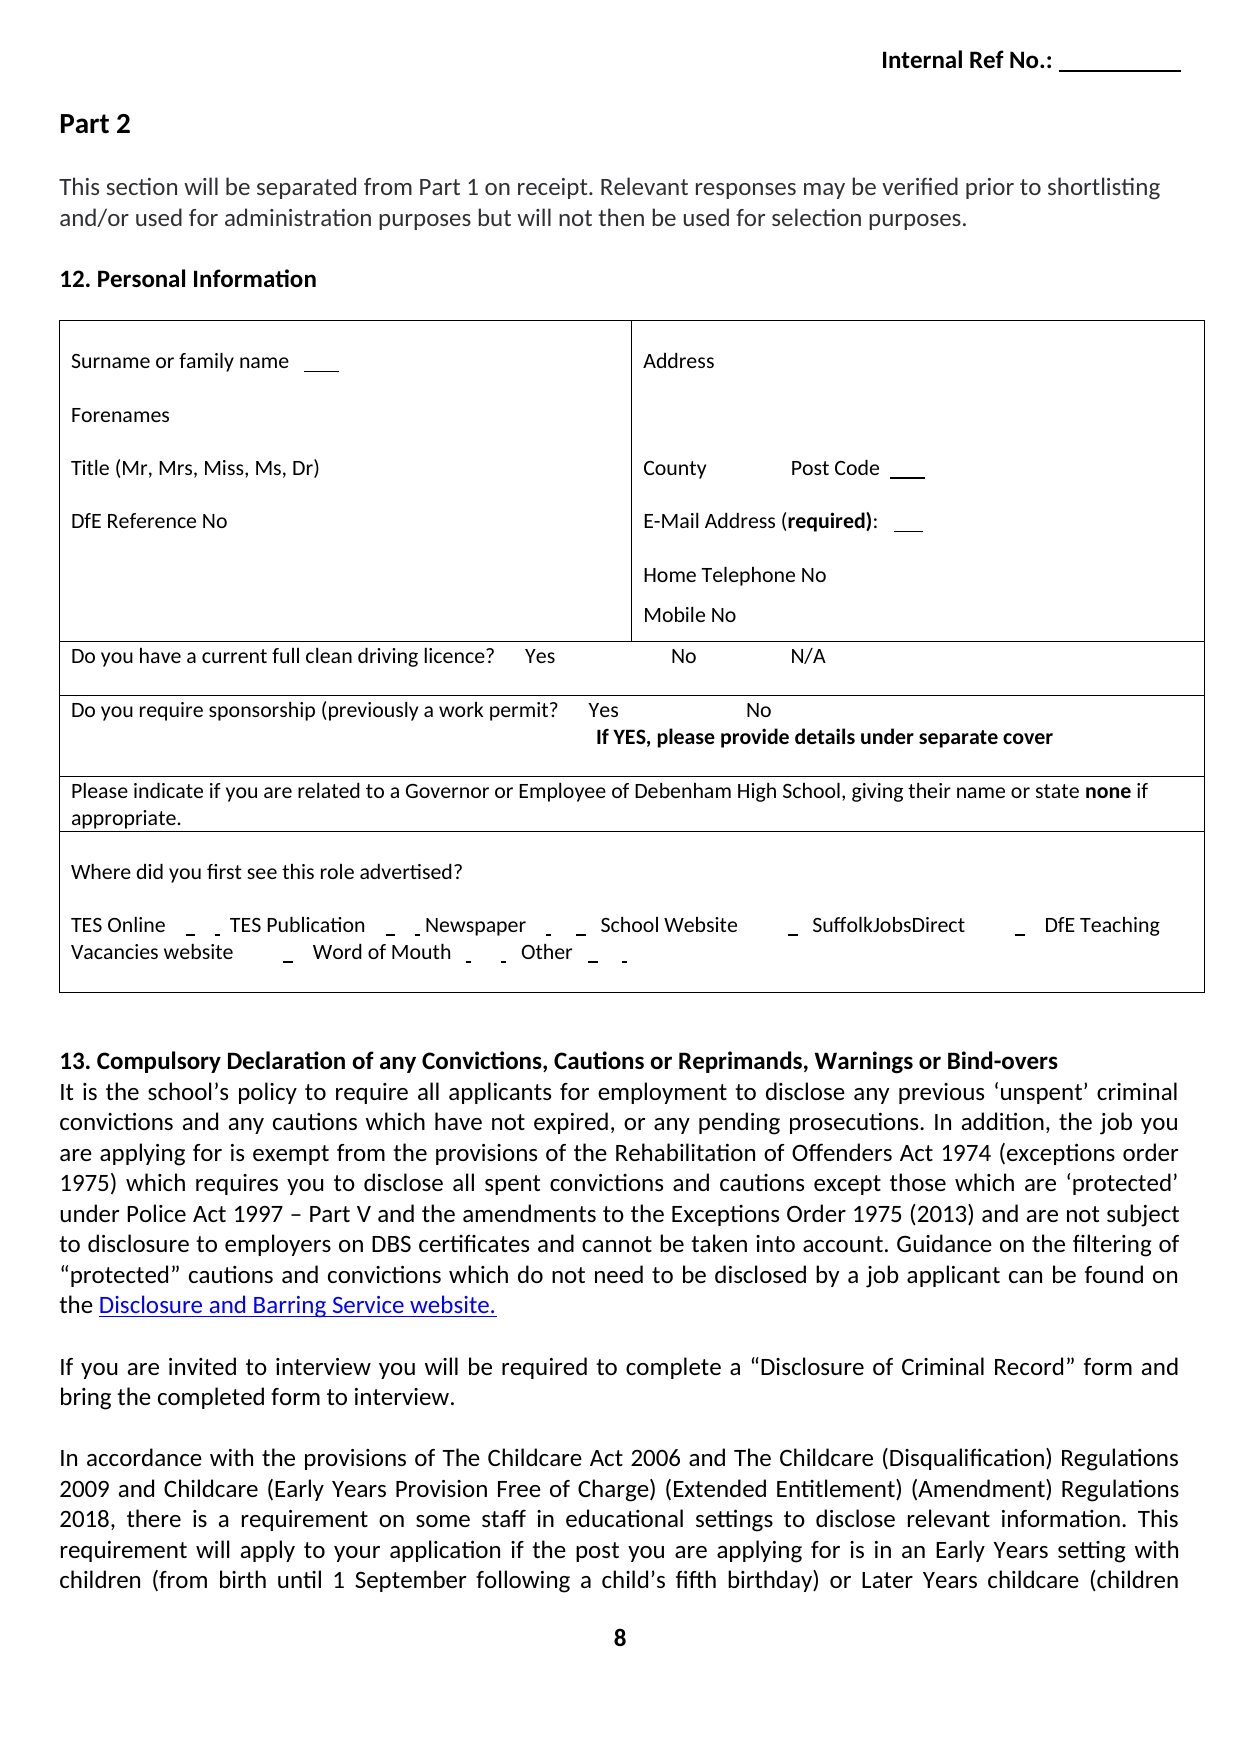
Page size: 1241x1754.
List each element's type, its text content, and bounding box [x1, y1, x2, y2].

text Internal Ref No.: [59, 44, 1181, 75]
table_cell Do you have a current full clean driving licence? Yes No N/A [60, 642, 1204, 695]
list Compulsory Declaration of any Convictions, Cautions or Reprimands, Warnings or Bind-overs [59, 1045, 1181, 1076]
text This section will be separated from Part 1 on receipt. Relevant responses may be verified prior to shortlisting and/or used for administration purposes but will not then be used for selection purposes. [59, 172, 1181, 233]
list Personal Information [59, 263, 1181, 294]
table_cell Where did you first see this role advertised? TES Online TES Publication Newspaper School Website SuffolkJobsDirect DfE Teaching Vacancies website Word of Mouth Other [60, 832, 1204, 992]
table_header Surname or family name Forenames Title (Mr, Mrs, Miss, Ms, Dr) DfE Reference No [60, 321, 631, 641]
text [59, 1442, 1181, 1595]
text If you are invited to interview you will be required to complete a “Disclosure of Criminal Record” form and bring the completed form to interview. [59, 1351, 1181, 1412]
table_cell Do you require sponsorship (previously a work permit? Yes No If YES, please provide details under separate cover [60, 696, 1204, 776]
table_cell Please indicate if you are related to a Governor or Employee of Debenham High School, giving their name or state none if appropriate. [60, 777, 1204, 831]
text It is the school’s policy to require all applicants for employment to disclose any previous ‘unspent’ criminal convictions and any cautions which have not expired, or any pending prosecutions. In addition, the job you are applying for is exempt from the provisions of the Rehabilitation of Offenders Act 1974 (exceptions order 1975) which requires you to disclose all spent convictions and cautions except those which are ‘protected’ under Police Act 1997 – Part V and the amendments to the Exceptions Order 1975 (2013) and are not subject to disclosure to employers on DBS certificates and cannot be taken into account. Guidance on the filtering of “protected” cautions and convictions which do not need to be disclosed by a job applicant can be found on the Disclosure and Barring Service website. [59, 1076, 1181, 1320]
text Part 2 [59, 105, 1181, 141]
table_header Address County Post Code E-Mail Address (required): Home Telephone No Mobile No [632, 321, 1204, 641]
